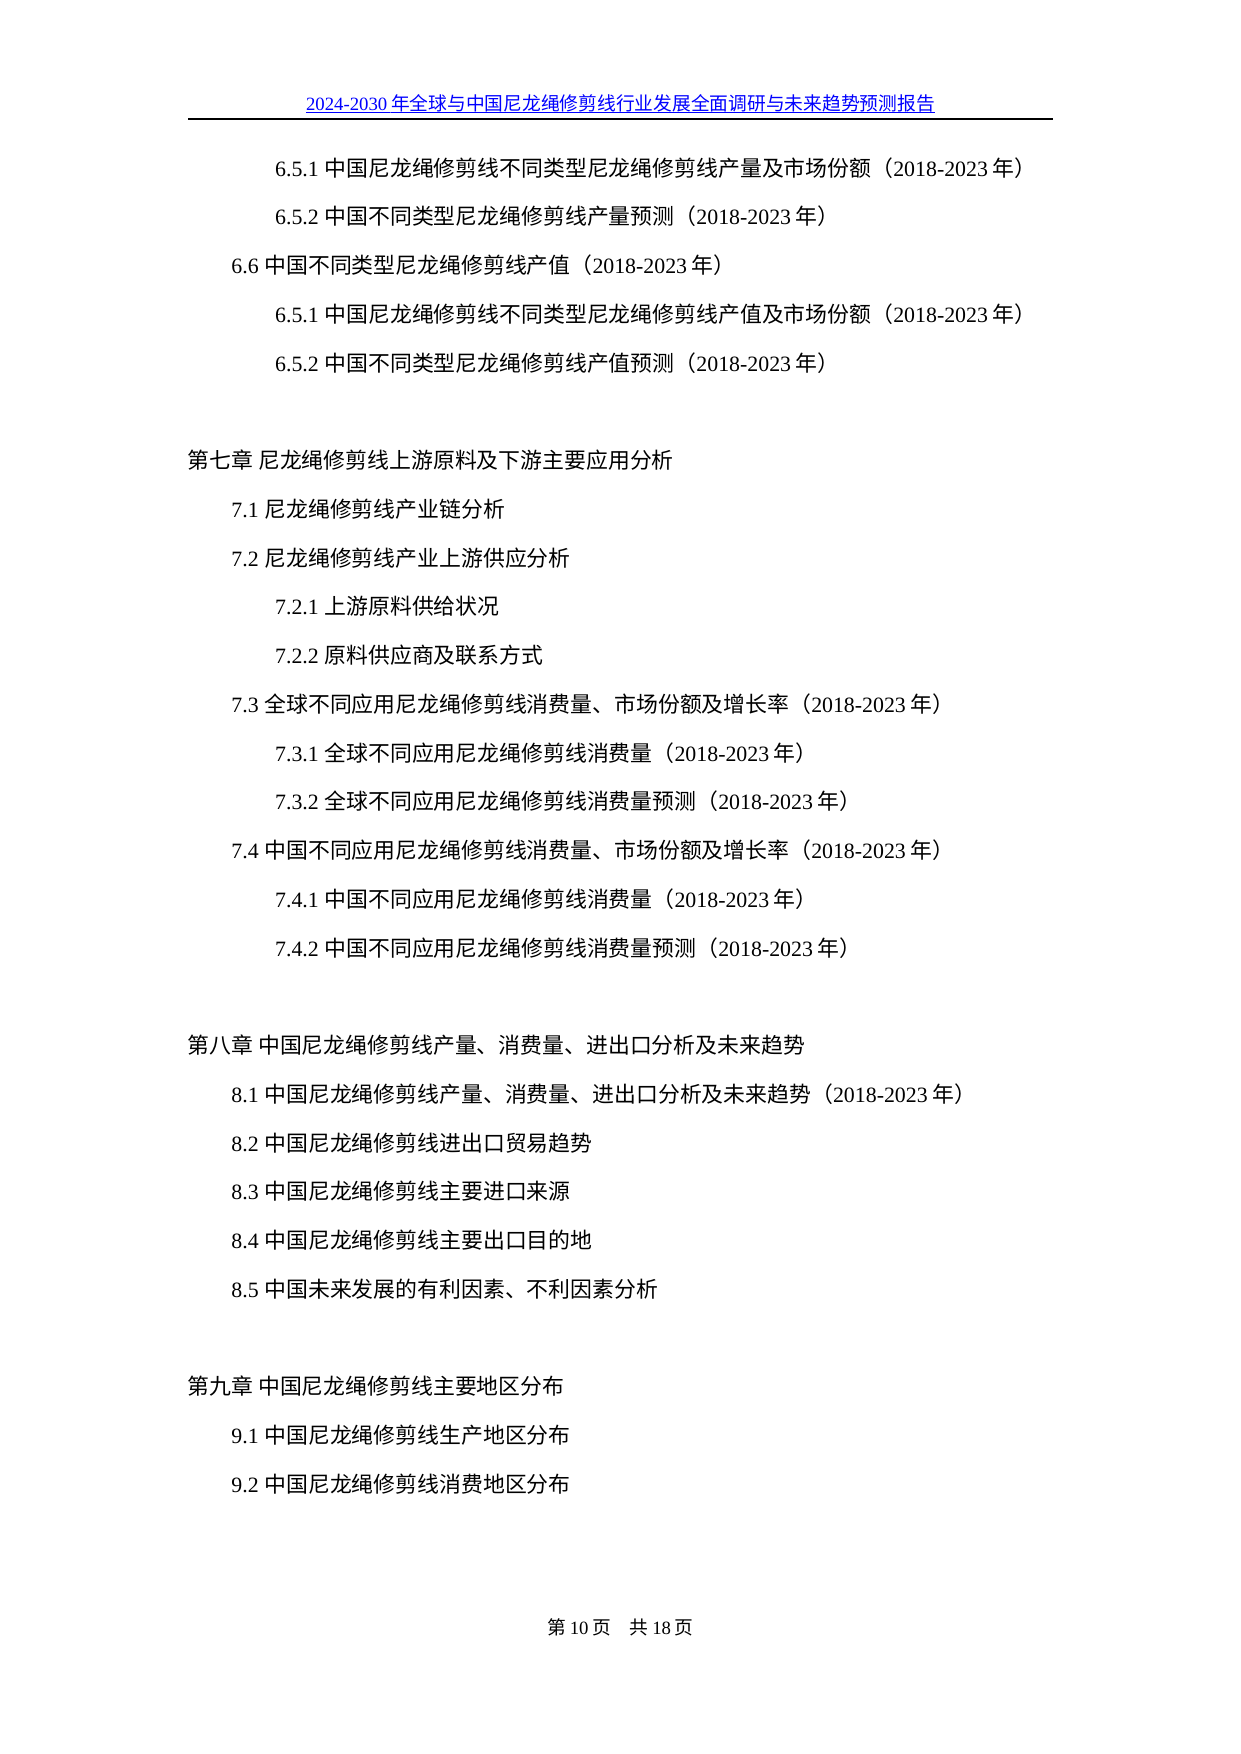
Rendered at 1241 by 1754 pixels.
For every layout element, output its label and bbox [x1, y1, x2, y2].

text [187, 150, 1053, 1499]
